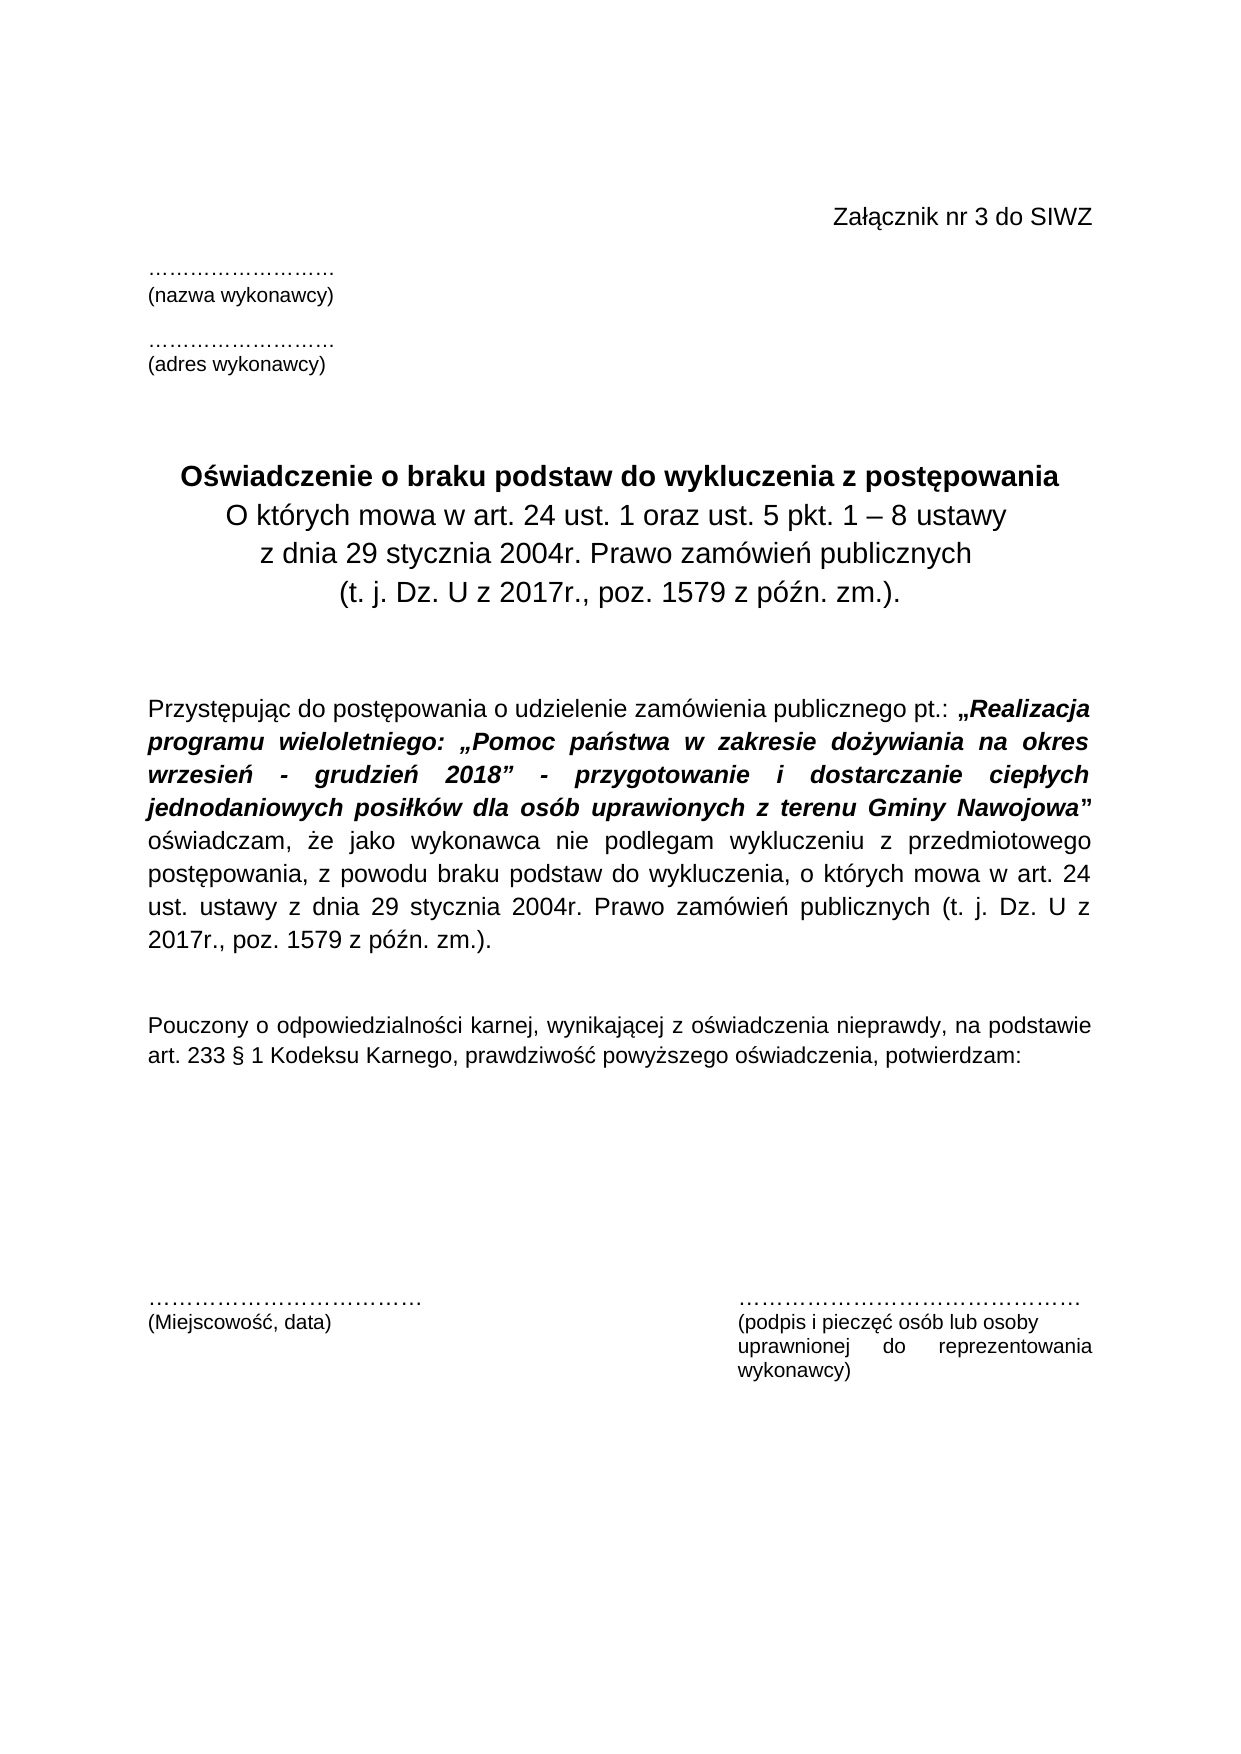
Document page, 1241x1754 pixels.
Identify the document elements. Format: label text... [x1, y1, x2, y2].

text Pouczony o odpowiedzialności karnej, wynikającej z oświadczenia nieprawdy, na podstawie art. 233 § 1 Kodeksu Karnego, prawdziwość powyższego oświadczenia, potwierdzam: [148, 1012, 1093, 1068]
text Przystępując do postępowania o udzielenie zamówienia publicznego pt.: „Realizacja programu wieloletniego: „Pomoc państwa w zakresie dożywiania na okres wrzesień - grudzień 2018” - przygotowanie i dostarczanie ciepłych jednodaniowych posiłków dla osób uprawionych z terenu Gminy Nawojowa” oświadczam, że jako wykonawca nie podlegam wykluczeniu z przedmiotowego postępowania, z powodu braku podstaw do wykluczenia, o których mowa w art. 24 ust. ustawy z dnia 29 stycznia 2004r. Prawo zamówień publicznych (t. j. Dz. U z 2017r., poz. 1579 z późn. zm.). [148, 694, 1093, 953]
text (nazwa wykonawcy) [148, 283, 1093, 307]
text Załącznik nr 3 do SIWZ [148, 201, 1093, 230]
text ……………………… [148, 255, 1093, 279]
text O których mowa w art. 24 ust. 1 oraz ust. 5 pkt. 1 – 8 ustawy z dnia 29 stycznia 2004r. Prawo zamówień publicznych (t. j. Dz. U z 2017r., poz. 1579 z późn. zm.). [148, 498, 1093, 608]
text (adres wykonawcy) [148, 352, 1093, 376]
text uprawnionej do reprezentowania wykonawcy) [738, 1334, 1093, 1382]
text (Miejscowość, data) (podpis i pieczęć osób lub osoby [148, 1310, 1093, 1334]
text ……………………………… ……………………………………… [148, 1283, 1093, 1310]
text Oświadczenie o braku podstaw do wykluczenia z postępowania [148, 459, 1093, 493]
text ……………………… [148, 328, 1093, 352]
